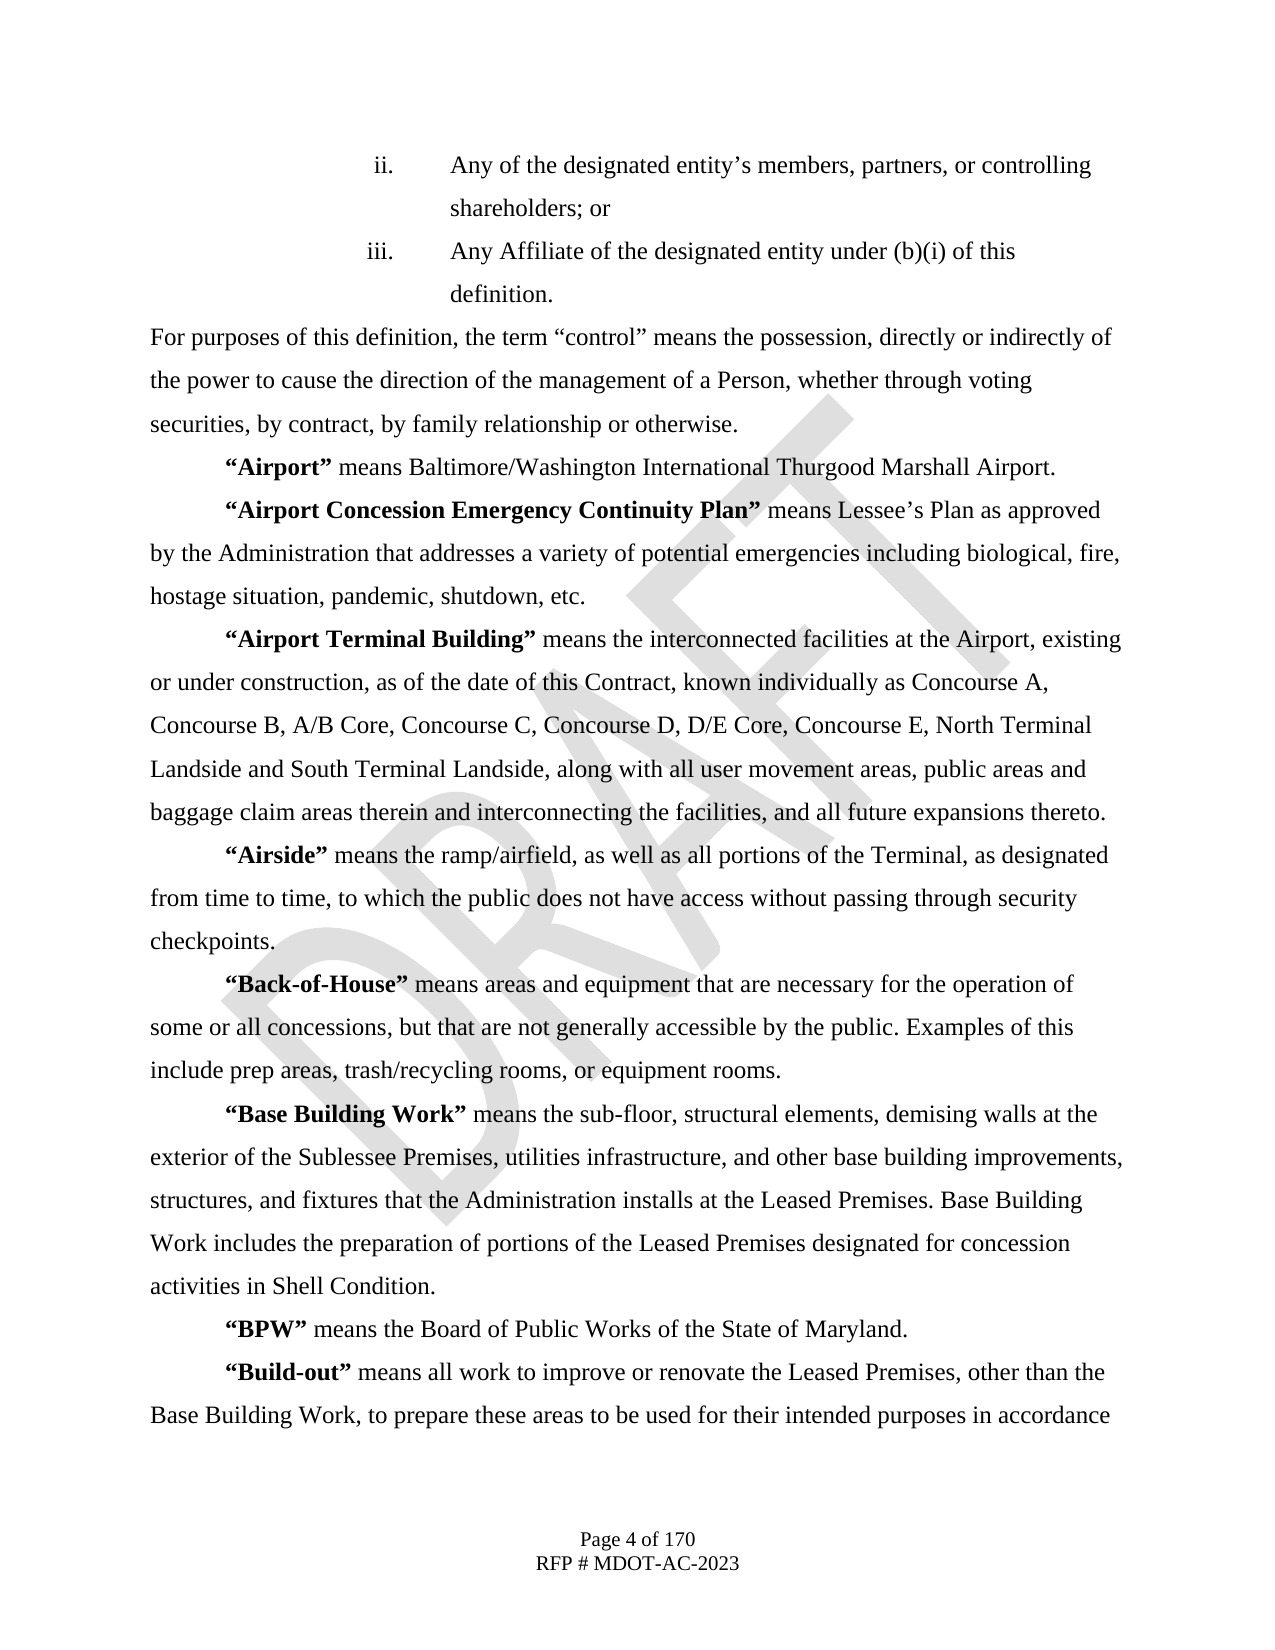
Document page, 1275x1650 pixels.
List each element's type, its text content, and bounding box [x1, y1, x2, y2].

text “BPW” means the Board of Public Works of the State of Maryland. [150, 1314, 1125, 1343]
text “Airport Terminal Building” means the interconnected facilities at the Airport, existing or under construction, as of the date of this Contract, known individually as Concourse A, Concourse B, A/B Core, Concourse C, Concourse D, D/E Core, Concourse E, North Terminal Landside and South Terminal Landside, along with all user movement areas, public areas and baggage claim areas therein and interconnecting the facilities, and all future expansions thereto. [150, 624, 1125, 826]
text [150, 1357, 1125, 1429]
text “Airside” means the ramp/airfield, as well as all portions of the Terminal, as designated from time to time, to which the public does not have access without passing through security checkpoints. [150, 840, 1125, 955]
text “Base Building Work” means the sub-floor, structural elements, demising walls at the exterior of the Sublessee Premises, utilities infrastructure, and other base building improvements, structures, and fixtures that the Administration installs at the Leased Premises. Base Building Work includes the preparation of portions of the Leased Premises designated for concession activities in Shell Condition. [150, 1099, 1125, 1300]
text For purposes of this definition, the term “control” means the possession, directly or indirectly of the power to cause the direction of the management of a Person, whether through voting securities, by contract, by family relationship or otherwise. [150, 322, 1125, 437]
text “Back-of-House” means areas and equipment that are necessary for the operation of some or all concessions, but that are not generally accessible by the public. Examples of this include prep areas, trash/recycling rooms, or equipment rooms. [150, 969, 1125, 1084]
text “Airport” means Baltimore/Washington International Thurgood Marshall Airport. [150, 452, 1125, 481]
text “Airport Concession Emergency Continuity Plan” means Lessee’s Plan as approved by the Administration that addresses a variety of potential emergencies including biological, fire, hostage situation, pandemic, shutdown, etc. [150, 495, 1125, 610]
list Any Affiliate of the designated entity under (b)(i) of this definition. [394, 236, 1125, 308]
list Any of the designated entity’s members, partners, or controlling shareholders; or [394, 150, 1125, 222]
